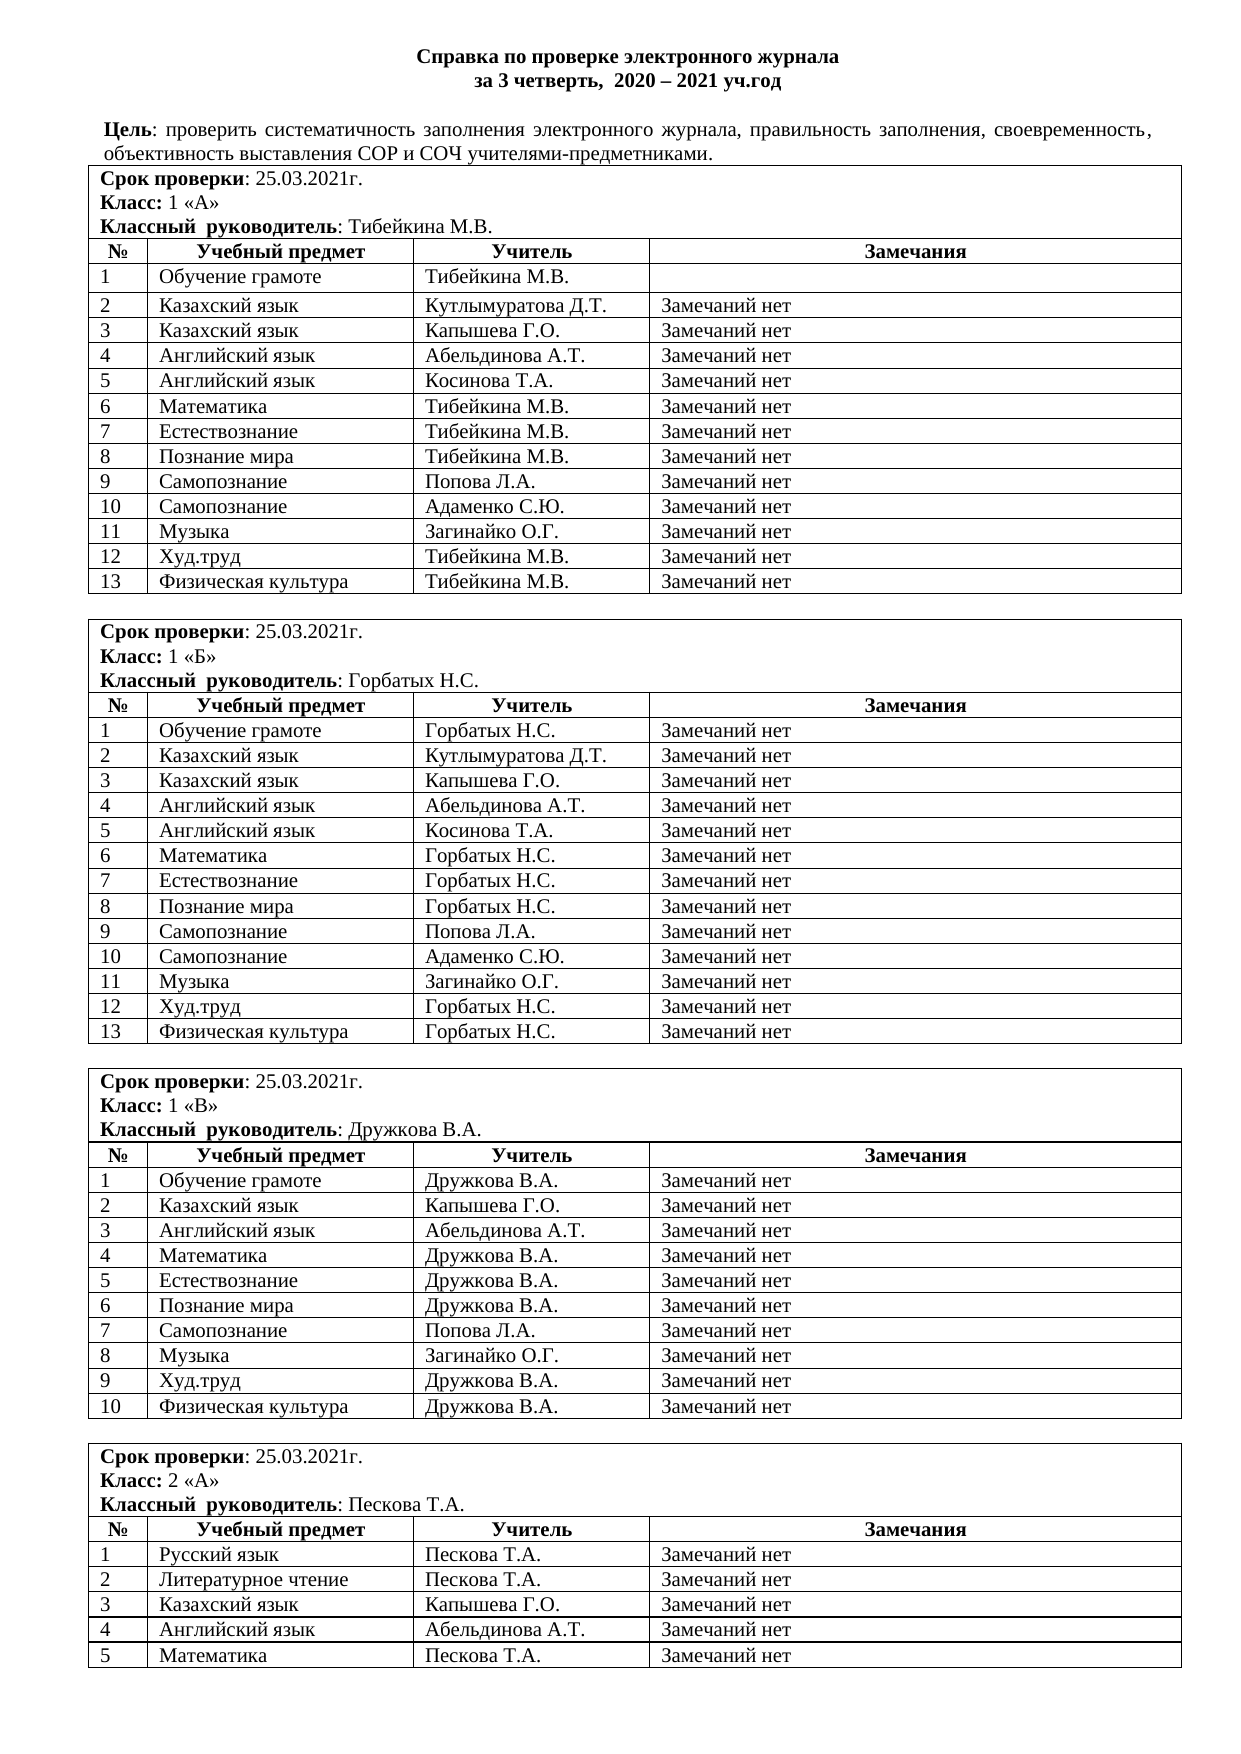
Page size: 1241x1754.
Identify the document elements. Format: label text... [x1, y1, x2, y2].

table_cell Капышева Г.О. [414, 1193, 649, 1217]
table_cell Худ.труд [148, 1369, 413, 1392]
table_cell Замечания [650, 1143, 1181, 1167]
table_cell Естествознание [148, 419, 413, 443]
table_cell Самопознание [148, 1318, 413, 1342]
table_cell Тибейкина М.В. [414, 419, 649, 443]
table_cell Замечаний нет [650, 1618, 1181, 1641]
table_cell Обучение грамоте [148, 1168, 413, 1192]
table_cell Горбатых Н.С. [414, 869, 649, 892]
table_cell Обучение грамоте [148, 718, 413, 742]
table_cell Замечаний нет [650, 1567, 1181, 1591]
table_cell Замечаний нет [650, 869, 1181, 892]
table_cell Замечаний нет [650, 1542, 1181, 1566]
text за 3 четверть, 2020 – 2021 уч.год [103, 68, 1152, 92]
table_cell Казахский язык [148, 1193, 413, 1217]
table_cell Замечаний нет [650, 1643, 1181, 1667]
table_cell Адаменко С.Ю. [414, 944, 649, 968]
table_cell Английский язык [148, 343, 413, 367]
table_cell 13 [89, 569, 147, 593]
table_cell Замечаний нет [650, 419, 1181, 443]
table_cell Абельдинова А.Т. [414, 343, 649, 367]
table_header Срок проверки: 25.03.2021г. Класс: 2 «А» Классный руководитель: Пескова Т.А. [89, 1444, 1181, 1516]
table_cell Учитель [414, 1143, 649, 1167]
table_cell Абельдинова А.Т. [414, 1618, 649, 1641]
table_cell Казахский язык [148, 318, 413, 342]
table_cell Дружкова В.А. [414, 1168, 649, 1192]
table_cell Музыка [148, 519, 413, 543]
table_cell Тибейкина М.В. [414, 569, 649, 593]
table_cell Замечаний нет [650, 343, 1181, 367]
table_cell 4 [89, 1618, 147, 1641]
table_cell Горбатых Н.С. [414, 994, 649, 1018]
table_cell Замечаний нет [650, 1268, 1181, 1292]
table_cell 3 [89, 318, 147, 342]
table_cell 11 [89, 969, 147, 993]
table_cell Капышева Г.О. [414, 318, 649, 342]
table_cell 8 [89, 894, 147, 918]
table_cell Замечаний нет [650, 469, 1181, 493]
table_cell Пескова Т.А. [414, 1643, 649, 1667]
table_cell Физическая культура [148, 569, 413, 593]
table_cell Горбатых Н.С. [414, 894, 649, 918]
table_cell Замечаний нет [650, 1369, 1181, 1392]
table_cell 9 [89, 919, 147, 943]
table_cell Замечаний нет [650, 1218, 1181, 1242]
table_cell Учебный предмет [148, 693, 413, 717]
table_cell Английский язык [148, 818, 413, 842]
text Цель: проверить систематичность заполнения электронного журнала, правильность заполнения, своевременность, объективность выставления СОР и СОЧ учителями-предметниками. [103, 117, 1152, 165]
table_cell Замечаний нет [650, 793, 1181, 817]
table_cell Худ.труд [148, 994, 413, 1018]
table_cell 3 [89, 1218, 147, 1242]
table_cell Естествознание [148, 1268, 413, 1292]
table_cell Капышева Г.О. [414, 768, 649, 792]
table_cell 4 [89, 793, 147, 817]
table_cell 12 [89, 994, 147, 1018]
table_cell 2 [89, 293, 147, 317]
table_cell Замечаний нет [650, 519, 1181, 543]
table_cell Худ.труд [148, 544, 413, 568]
table_cell 11 [89, 519, 147, 543]
table_cell Замечаний нет [650, 994, 1181, 1018]
table_cell Пескова Т.А. [414, 1567, 649, 1591]
table_cell Замечаний нет [650, 768, 1181, 792]
table_cell Замечаний нет [650, 743, 1181, 767]
table_header Срок проверки: 25.03.2021г. Класс: 1 «Б» Классный руководитель: Горбатых Н.С. [89, 620, 1181, 692]
table_cell 10 [89, 494, 147, 518]
table_cell Учитель [414, 239, 649, 263]
table_cell Замечания [650, 239, 1181, 263]
table_cell № [89, 239, 147, 263]
table_cell 12 [89, 544, 147, 568]
table_cell [650, 264, 1181, 292]
table_cell Загинайко О.Г. [414, 519, 649, 543]
table_cell Тибейкина М.В. [414, 394, 649, 418]
table_cell 7 [89, 869, 147, 892]
table_cell 9 [89, 1369, 147, 1392]
table_cell Учитель [414, 1517, 649, 1541]
table_cell Абельдинова А.Т. [414, 1218, 649, 1242]
table_cell Горбатых Н.С. [414, 1019, 649, 1043]
table_cell Познание мира [148, 894, 413, 918]
table_cell № [89, 1143, 147, 1167]
table_cell 1 [89, 718, 147, 742]
table_cell Замечаний нет [650, 1193, 1181, 1217]
table_cell Казахский язык [148, 743, 413, 767]
table_cell 7 [89, 419, 147, 443]
table_cell 13 [89, 1019, 147, 1043]
table_cell № [89, 693, 147, 717]
table_cell 5 [89, 1643, 147, 1667]
table_cell Замечаний нет [650, 718, 1181, 742]
table_cell Учебный предмет [148, 1143, 413, 1167]
table_cell Самопознание [148, 944, 413, 968]
table_cell Замечаний нет [650, 1168, 1181, 1192]
table_cell 3 [89, 768, 147, 792]
table_cell 3 [89, 1592, 147, 1616]
table_cell Обучение грамоте [148, 264, 413, 292]
table_cell Познание мира [148, 1293, 413, 1317]
table_cell 5 [89, 1268, 147, 1292]
table_cell Познание мира [148, 444, 413, 468]
table_cell 2 [89, 743, 147, 767]
table_cell Математика [148, 843, 413, 867]
table_cell Пескова Т.А. [414, 1542, 649, 1566]
table_cell Русский язык [148, 1542, 413, 1566]
table_cell Горбатых Н.С. [414, 843, 649, 867]
table_cell Английский язык [148, 793, 413, 817]
table_cell Замечаний нет [650, 894, 1181, 918]
table_cell 6 [89, 1293, 147, 1317]
text Справка по проверке электронного журнала [103, 44, 1152, 68]
table_cell Замечаний нет [650, 1343, 1181, 1367]
table_cell Дружкова В.А. [414, 1293, 649, 1317]
table_cell Замечаний нет [650, 494, 1181, 518]
table_cell Попова Л.А. [414, 919, 649, 943]
table_cell 6 [89, 394, 147, 418]
table_cell Казахский язык [148, 768, 413, 792]
table_cell Учебный предмет [148, 1517, 413, 1541]
table_cell Кутлымуратова Д.Т. [414, 743, 649, 767]
table_cell Физическая культура [148, 1394, 413, 1418]
table_cell 10 [89, 944, 147, 968]
table_cell Замечаний нет [650, 1592, 1181, 1616]
table_cell 1 [89, 1542, 147, 1566]
table_cell Казахский язык [148, 1592, 413, 1616]
table_cell 4 [89, 1243, 147, 1267]
table_cell 6 [89, 843, 147, 867]
table_cell Дружкова В.А. [414, 1243, 649, 1267]
table_cell Косинова Т.А. [414, 818, 649, 842]
table_cell Музыка [148, 1343, 413, 1367]
table_cell Замечаний нет [650, 1019, 1181, 1043]
table_cell Замечаний нет [650, 919, 1181, 943]
table_cell Замечаний нет [650, 969, 1181, 993]
table_cell Тибейкина М.В. [414, 444, 649, 468]
table_cell Замечаний нет [650, 293, 1181, 317]
table_cell 2 [89, 1567, 147, 1591]
table_cell Попова Л.А. [414, 469, 649, 493]
table_cell Замечаний нет [650, 444, 1181, 468]
table_cell Математика [148, 394, 413, 418]
table_cell Замечаний нет [650, 1293, 1181, 1317]
table_cell 8 [89, 1343, 147, 1367]
table_cell 7 [89, 1318, 147, 1342]
table_header Срок проверки: 25.03.2021г. Класс: 1 «В» Классный руководитель: Дружкова В.А. [89, 1069, 1181, 1141]
table_cell Замечаний нет [650, 1243, 1181, 1267]
table_cell 10 [89, 1394, 147, 1418]
table_cell Замечаний нет [650, 843, 1181, 867]
table_cell 1 [89, 1168, 147, 1192]
table_cell Казахский язык [148, 293, 413, 317]
table_cell 8 [89, 444, 147, 468]
table_cell Дружкова В.А. [414, 1394, 649, 1418]
table_cell Учитель [414, 693, 649, 717]
table_cell Попова Л.А. [414, 1318, 649, 1342]
table_cell 5 [89, 369, 147, 392]
table_cell Тибейкина М.В. [414, 544, 649, 568]
table_cell Математика [148, 1243, 413, 1267]
table_cell Горбатых Н.С. [414, 718, 649, 742]
table_cell Учебный предмет [148, 239, 413, 263]
table_cell Английский язык [148, 1218, 413, 1242]
table_cell Дружкова В.А. [414, 1268, 649, 1292]
table_cell Литературное чтение [148, 1567, 413, 1591]
table_cell Замечаний нет [650, 569, 1181, 593]
table_cell Самопознание [148, 919, 413, 943]
table_cell Самопознание [148, 494, 413, 518]
table_cell Замечаний нет [650, 544, 1181, 568]
table_cell Кутлымуратова Д.Т. [414, 293, 649, 317]
table_cell Замечания [650, 1517, 1181, 1541]
table_cell Самопознание [148, 469, 413, 493]
table_cell Абельдинова А.Т. [414, 793, 649, 817]
table_cell Замечаний нет [650, 1394, 1181, 1418]
table_cell Английский язык [148, 1618, 413, 1641]
table_cell Адаменко С.Ю. [414, 494, 649, 518]
table_cell Английский язык [148, 369, 413, 392]
table_cell Музыка [148, 969, 413, 993]
table_cell Дружкова В.А. [414, 1369, 649, 1392]
table_cell Замечаний нет [650, 1318, 1181, 1342]
table_cell 2 [89, 1193, 147, 1217]
table_cell Физическая культура [148, 1019, 413, 1043]
table_cell Косинова Т.А. [414, 369, 649, 392]
table_cell Капышева Г.О. [414, 1592, 649, 1616]
table_cell Математика [148, 1643, 413, 1667]
table_cell Замечаний нет [650, 818, 1181, 842]
table_cell 5 [89, 818, 147, 842]
table_cell Загинайко О.Г. [414, 969, 649, 993]
table_cell Замечания [650, 693, 1181, 717]
table_cell Замечаний нет [650, 394, 1181, 418]
table_cell 1 [89, 264, 147, 292]
table_cell 4 [89, 343, 147, 367]
table_cell Загинайко О.Г. [414, 1343, 649, 1367]
table_cell № [89, 1517, 147, 1541]
table_cell Замечаний нет [650, 944, 1181, 968]
table_cell Тибейкина М.В. [414, 264, 649, 292]
table_header Срок проверки: 25.03.2021г. Класс: 1 «А» Классный руководитель: Тибейкина М.В. [89, 166, 1181, 238]
table_cell Замечаний нет [650, 369, 1181, 392]
table_cell Замечаний нет [650, 318, 1181, 342]
table_cell Естествознание [148, 869, 413, 892]
table_cell 9 [89, 469, 147, 493]
